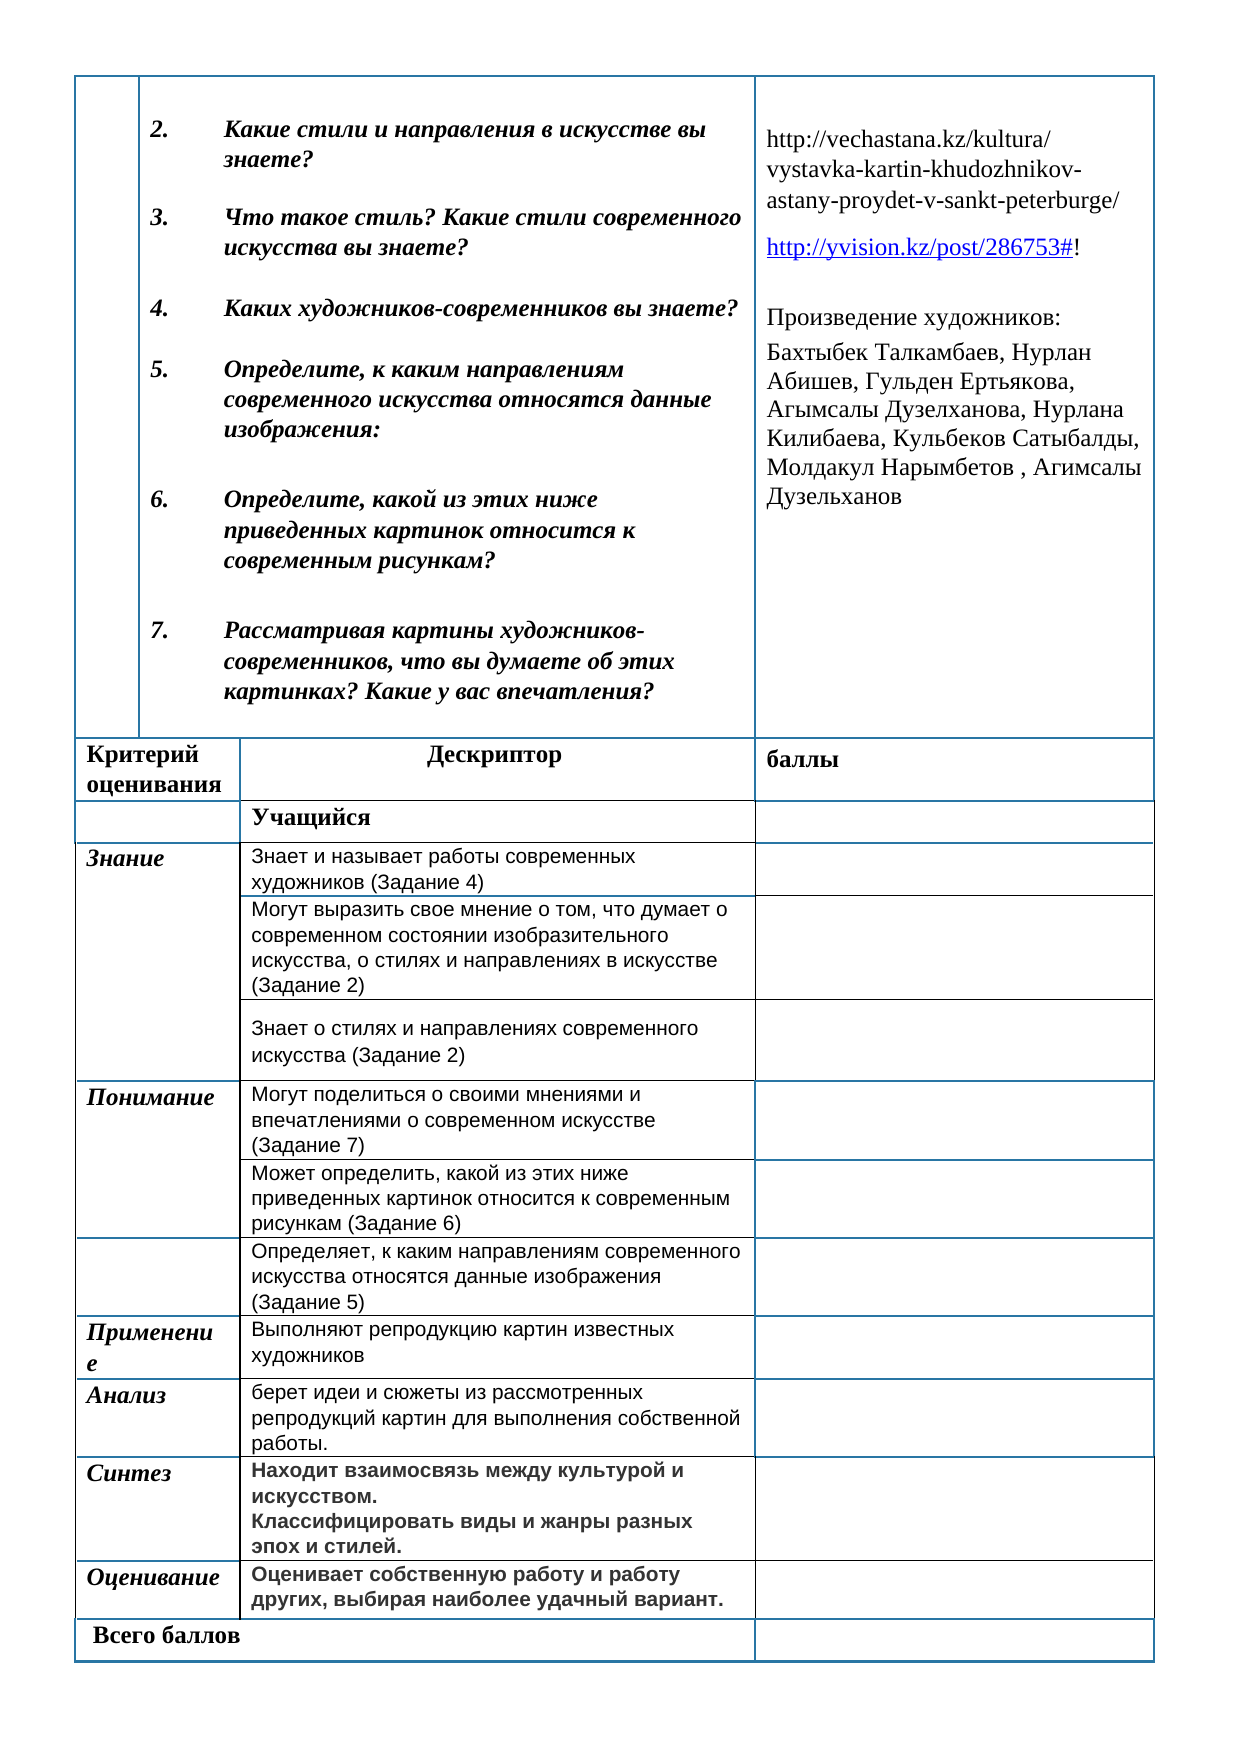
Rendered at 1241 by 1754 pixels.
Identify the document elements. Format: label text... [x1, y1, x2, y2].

table_cell [756, 999, 1154, 1080]
table_cell [756, 1380, 1153, 1456]
table_cell [76, 802, 239, 842]
table_cell Анализ [76, 1379, 239, 1456]
table_cell [756, 1620, 1153, 1660]
table_cell Понимание [76, 1081, 239, 1237]
table_cell берет идеи и сюжеты из рассмотренных репродукций картин для выполнения собственной работы. [241, 1379, 754, 1456]
table_cell [756, 895, 1154, 999]
table_cell Знание [76, 843, 239, 1080]
table_cell Дескриптор [241, 739, 754, 800]
table_cell Всего баллов [76, 1619, 754, 1660]
table_cell Критерий оценивания [76, 739, 239, 800]
table_cell Могут поделиться о своими мнениями и впечатлениями о современном искусстве (Задание 7) [241, 1081, 754, 1158]
table_cell [756, 1161, 1153, 1237]
table_cell Находит взаимосвязь между культурой и искусством. Классифицировать виды и жанры разных эпох и стилей. [241, 1457, 755, 1560]
table_cell Знает и называет работы современных художников (Задание 4) [241, 843, 755, 895]
table_cell [756, 802, 1154, 842]
table_cell Могут выразить свое мнение о том, что думает о современном состоянии изобразительного искусства, о стилях и направлениях в искусстве (Задание 2) [241, 897, 755, 999]
table_cell [756, 1317, 1153, 1378]
table_cell [756, 1458, 1154, 1560]
table_cell баллы [756, 739, 1153, 800]
table_cell Выполняют репродукцию картин известных художников [241, 1316, 754, 1378]
table_cell Учащийся [241, 801, 755, 842]
table_cell Определяет, к каким направлениям современного искусства относятся данные изображения (Задание 5) [241, 1238, 754, 1315]
table_cell [756, 842, 1154, 895]
table_cell [756, 1239, 1153, 1315]
table_cell Может определить, какой из этих ниже приведенных картинок относится к современным рисункам (Задание 6) [241, 1160, 754, 1237]
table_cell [756, 77, 1153, 737]
table_cell Оценивание [76, 1561, 239, 1618]
table_cell [756, 1082, 1153, 1158]
table_cell Синтез [76, 1457, 239, 1560]
table_cell Применение [76, 1316, 239, 1378]
table_cell Знает о стилях и направлениях современного искусства (Задание 2) [241, 1000, 755, 1080]
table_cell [140, 77, 754, 737]
table_cell [756, 1560, 1154, 1618]
table_cell [76, 1238, 239, 1315]
table_cell [76, 77, 138, 737]
table_cell Оценивает собственную работу и работу других, выбирая наиболее удачный вариант. [241, 1561, 755, 1618]
